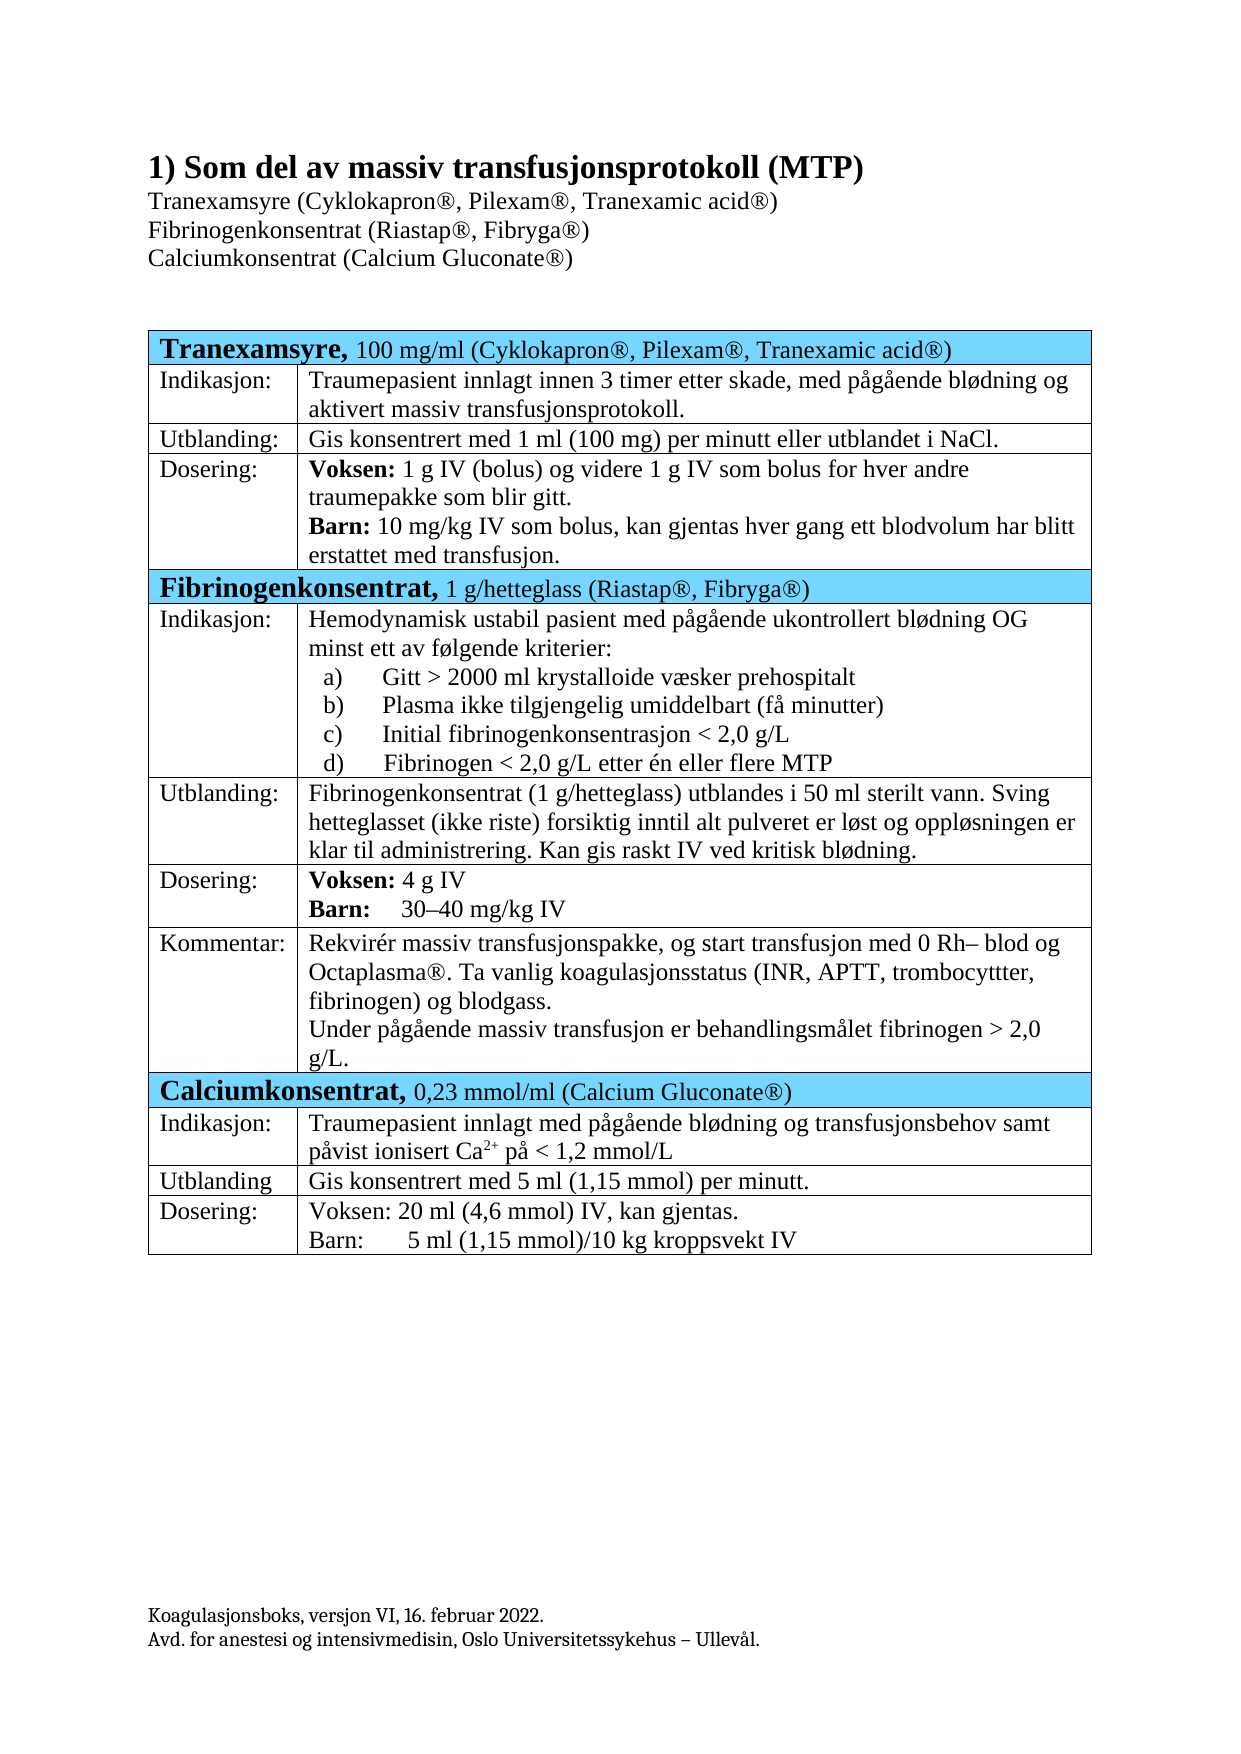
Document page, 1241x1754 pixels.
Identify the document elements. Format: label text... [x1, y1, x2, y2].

table_cell Kommentar: [149, 928, 297, 1072]
table_cell Utblanding: [149, 778, 297, 864]
table_cell Indikasjon: [149, 365, 297, 423]
table_cell Fibrinogenkonsentrat (1 g/hetteglass) utblandes i 50 ml sterilt vann. Sving hetteglasset (ikke riste) forsiktig inntil alt pulveret er løst og oppløsningen er klar til administrering. Kan gis raskt IV ved kritisk blødning. [298, 778, 1091, 864]
table_cell Dosering: [149, 865, 297, 927]
table_cell Gis konsentrert med 1 ml (100 mg) per minutt eller utblandet i NaCl. [298, 424, 1091, 453]
table_cell Dosering: [149, 454, 297, 569]
table_cell Voksen: 1 g IV (bolus) og videre 1 g IV som bolus for hver andre traumepakke som blir gitt. Barn: 10 mg/kg IV som bolus, kan gjentas hver gang ett blodvolum har blitt erstattet med transfusjon. [298, 454, 1091, 569]
text Fibrinogenkonsentrat (Riastap, Fibryga) [148, 215, 1093, 243]
table_cell Indikasjon: [149, 1108, 297, 1165]
table_cell Gis konsentrert med 5 ml (1,15 mmol) per minutt. [298, 1166, 1091, 1195]
table_cell Calciumkonsentrat, 0,23 mmol/ml (Calcium Gluconate) [149, 1073, 1091, 1107]
table_header Tranexamsyre, 100 mg/ml (Cyklokapron, Pilexam, Tranexamic acid) [149, 331, 1091, 364]
table_cell Traumepasient innlagt med pågående blødning og transfusjonsbehov samt påvist ionisert Ca2+ på < 1,2 mmol/L [298, 1108, 1091, 1165]
table_cell Dosering: [149, 1196, 297, 1253]
table_cell Hemodynamisk ustabil pasient med pågående ukontrollert blødning OG minst ett av følgende kriterier: a) Gitt > 2000 ml krystalloide væsker prehospitalt b) Plasma ikke tilgjengelig umiddelbart (få minutter) c) Initial fibrinogenkonsentrasjon < 2,0 g/L d) Fibrinogen < 2,0 g/L etter én eller flere MTP [298, 604, 1091, 777]
table_cell Fibrinogenkonsentrat, 1 g/hetteglass (Riastap, Fibryga) [149, 570, 1091, 603]
text 1) Som del av massiv transfusjonsprotokoll (MTP) [148, 148, 1093, 186]
text Tranexamsyre (Cyklokapron, Pilexam, Tranexamic acid) [148, 186, 1093, 215]
table_cell Indikasjon: [149, 604, 297, 777]
table_cell Voksen: 4 g IV Barn: 30–40 mg/kg IV [298, 865, 1091, 927]
table_cell Voksen: 20 ml (4,6 mmol) IV, kan gjentas. Barn: 5 ml (1,15 mmol)/10 kg kroppsvekt IV [298, 1196, 1091, 1253]
table_cell Traumepasient innlagt innen 3 timer etter skade, med pågående blødning og aktivert massiv transfusjonsprotokoll. [298, 365, 1091, 423]
text Calciumkonsentrat (Calcium Gluconate) [148, 243, 1093, 272]
table_cell Rekvirér massiv transfusjonspakke, og start transfusjon med 0 Rh– blod og Octaplasma. Ta vanlig koagulasjonsstatus (INR, APTT, trombocyttter, fibrinogen) og blodgass. Under pågående massiv transfusjon er behandlingsmålet fibrinogen > 2,0 g/L. [298, 928, 1091, 1072]
table_cell Utblanding: [149, 424, 297, 453]
table_cell Utblanding [149, 1166, 297, 1195]
